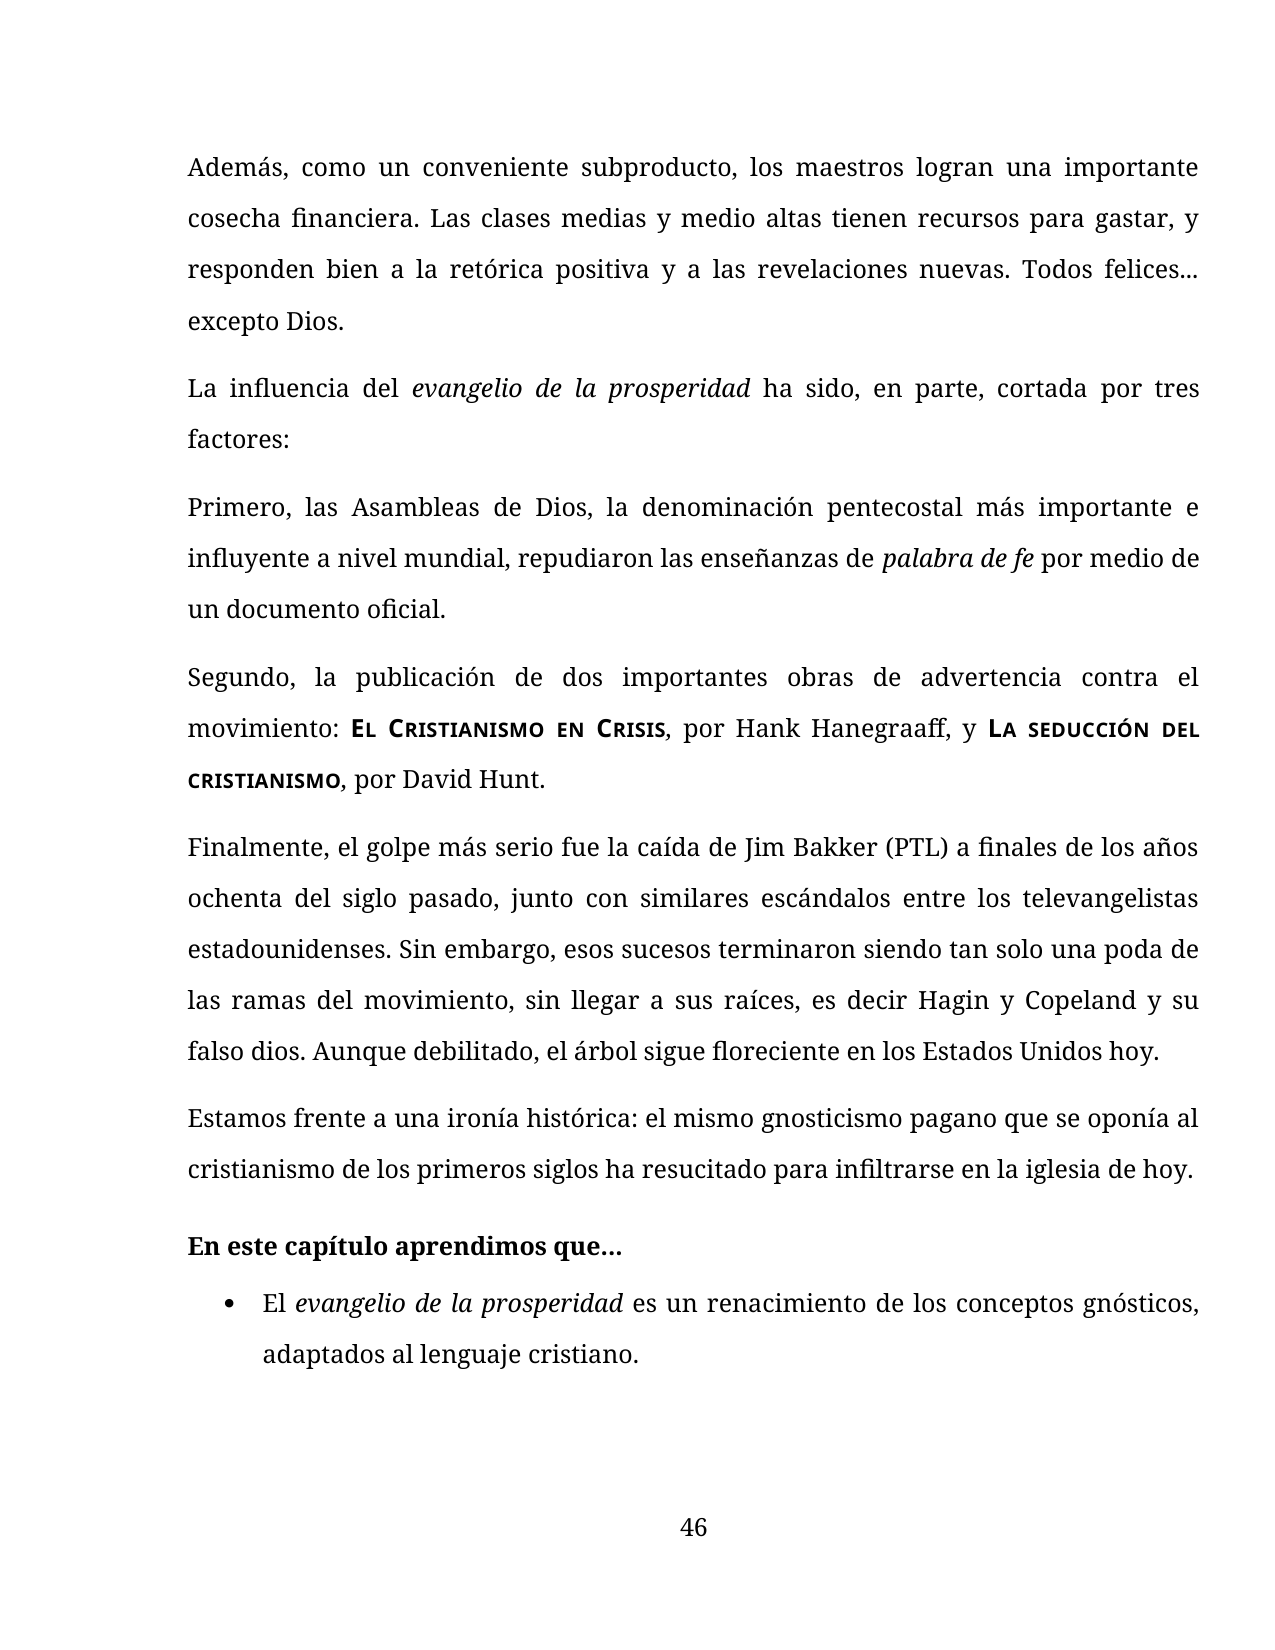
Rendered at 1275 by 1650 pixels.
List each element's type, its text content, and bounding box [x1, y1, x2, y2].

text Segundo, la publicación de dos importantes obras de advertencia contra el movimiento: El Cristianismo en Crisis, por Hank Hanegraaff, y La seducción del cristianismo, por David Hunt. [187, 659, 1200, 796]
text La influencia del evangelio de la prosperidad ha sido, en parte, cortada por tres factores: [187, 371, 1200, 456]
text Estamos frente a una ironía histórica: el mismo gnosticismo pagano que se oponía al cristianismo de los primeros siglos ha resucitado para infiltrarse en la iglesia de hoy. [187, 1101, 1200, 1186]
text Además, como un conveniente subproducto, los maestros logran una importante cosecha financiera. Las clases medias y medio altas tienen recursos para gastar, y responden bien a la retórica positiva y a las revelaciones nuevas. Todos felices... excepto Dios. [187, 150, 1200, 337]
text Finalmente, el golpe más serio fue la caída de Jim Bakker (PTL) a finales de los años ochenta del siglo pasado, junto con similares escándalos entre los televangelistas estadounidenses. Sin embargo, esos sucesos terminaron siendo tan solo una poda de las ramas del movimiento, sin llegar a sus raíces, es decir Hagin y Copeland y su falso dios. Aunque debilitado, el árbol sigue floreciente en los Estados Unidos hoy. [187, 829, 1200, 1067]
list El evangelio de la prosperidad es un renacimiento de los conceptos gnósticos, adaptados al lenguaje cristiano. [225, 1285, 1200, 1371]
subtitle En este capítulo aprendimos que... [187, 1228, 1200, 1262]
text Primero, las Asambleas de Dios, la denominación pentecostal más importante e influyente a nivel mundial, repudiaron las enseñanzas de palabra de fe por medio de un documento oficial. [187, 489, 1200, 626]
